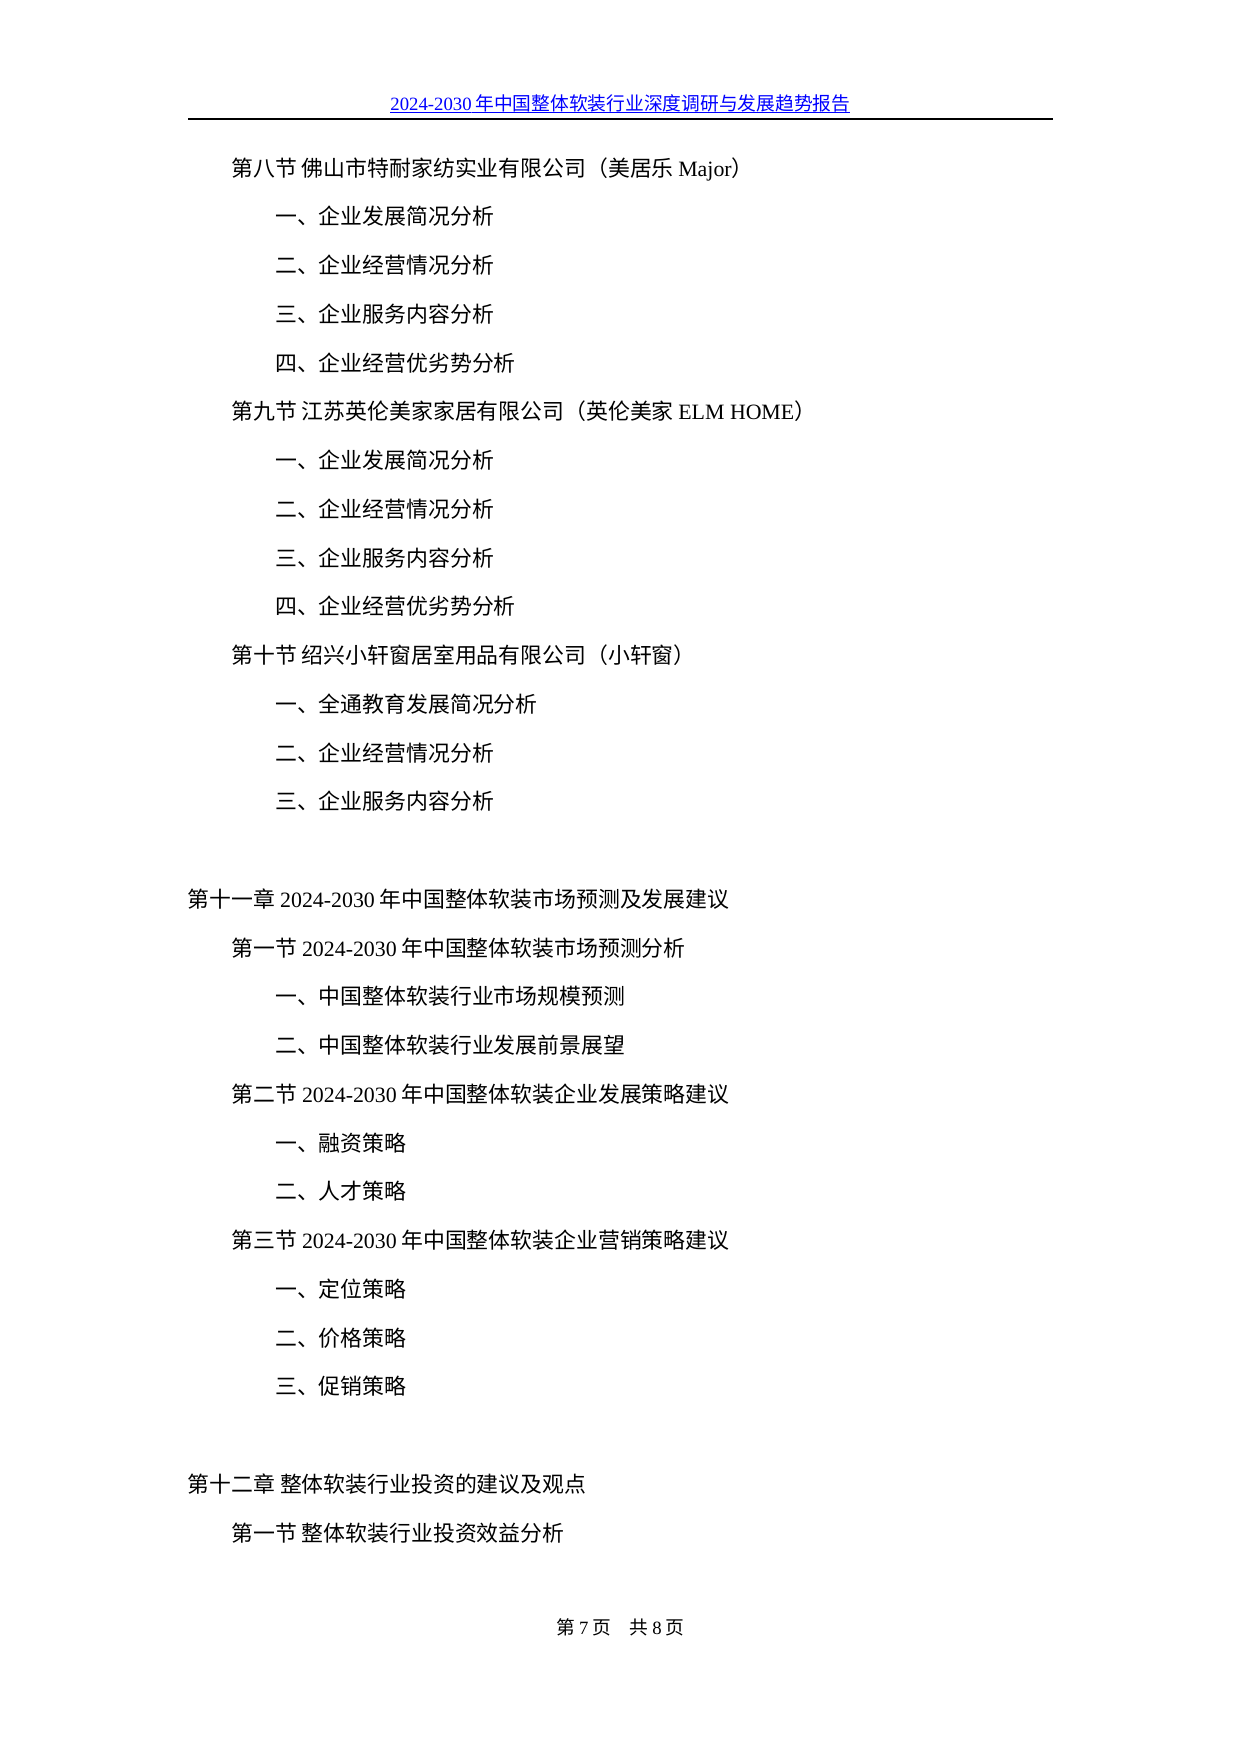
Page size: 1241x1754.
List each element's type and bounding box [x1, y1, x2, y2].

text [187, 150, 1053, 1548]
